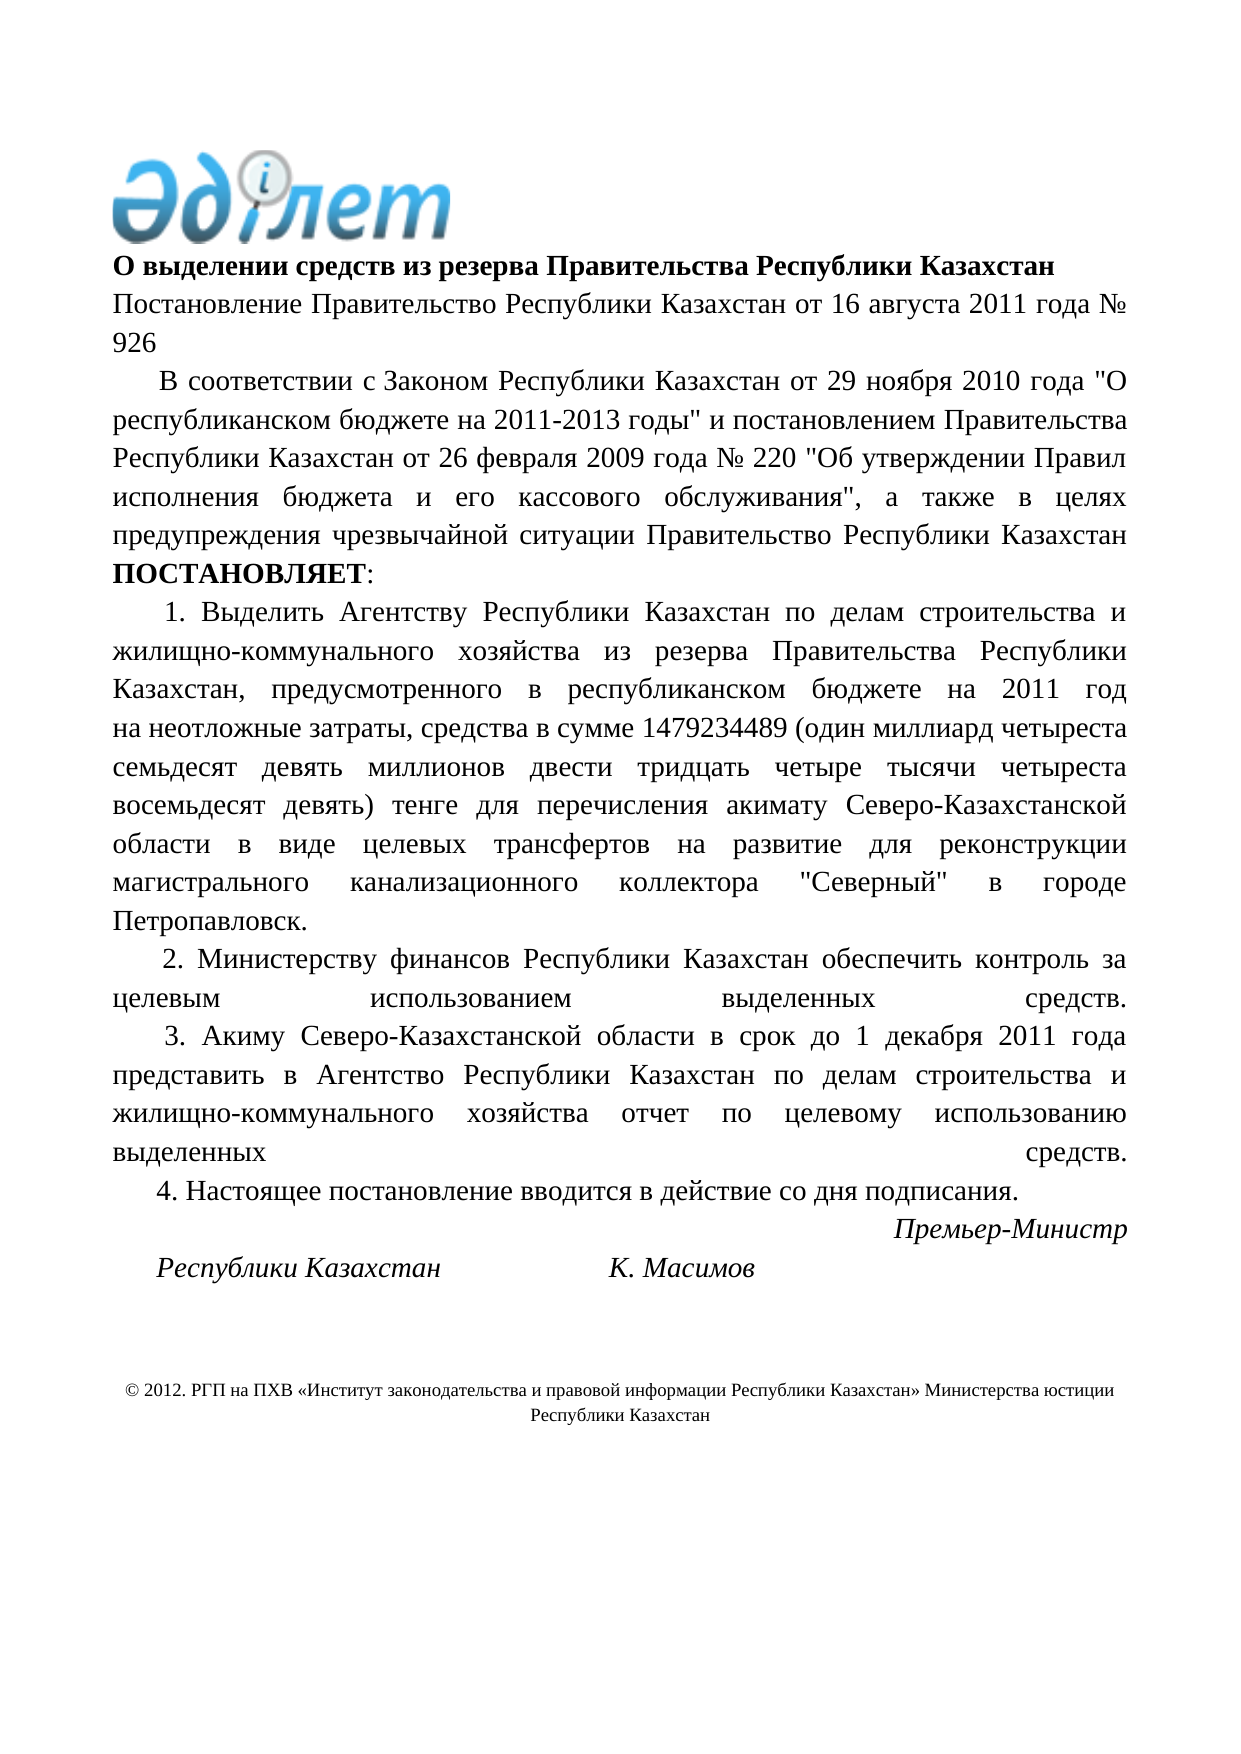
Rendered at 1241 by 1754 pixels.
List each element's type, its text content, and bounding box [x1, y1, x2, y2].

text Премьер-Министр Республики Казахстан К. Масимов [112, 1211, 1128, 1283]
picture [112, 150, 451, 244]
text В соответствии с Законом Республики Казахстан от 29 ноября 2010 года "О республиканском бюджете на 2011-2013 годы" и постановлением Правительства Республики Казахстан от 26 февраля 2009 года № 220 "Об утверждении Правил исполнения бюджета и его кассового обслуживания", а также в целях предупреждения чрезвычайной ситуации Правительство Республики Казахстан ПОСТАНОВЛЯЕТ: 1. Выделить Агентству Республики Казахстан по делам строительства и жилищно-коммунального хозяйства из резерва Правительства Республики Казахстан, предусмотренного в республиканском бюджете на 2011 год на неотложные затраты, средства в сумме 1479234489 (один миллиард четыреста семьдесят девять миллионов двести тридцать четыре тысячи четыреста восемьдесят девять) тенге для перечисления акимату Северо-Казахстанской области в виде целевых трансфертов на развитие для реконструкции магистрального канализационного коллектора "Северный" в городе Петропавловск. 2. Министерству финансов Республики Казахстан обеспечить контроль за целевым использованием выделенных средств. 3. Акиму Северо-Казахстанской области в срок до 1 декабря 2011 года представить в Агентство Республики Казахстан по делам строительства и жилищно-коммунального хозяйства отчет по целевому использованию выделенных средств. 4. Настоящее постановление вводится в действие со дня подписания. [112, 363, 1128, 1206]
text О выделении средств из резерва Правительства Республики Казахстан [112, 248, 1128, 281]
text © 2012. РГП на ПХВ «Институт законодательства и правовой информации Республики Казахстан» Министерства юстиции Республики Казахстан [112, 1379, 1128, 1425]
text Постановление Правительство Республики Казахстан от 16 августа 2011 года № 926 [112, 286, 1128, 358]
